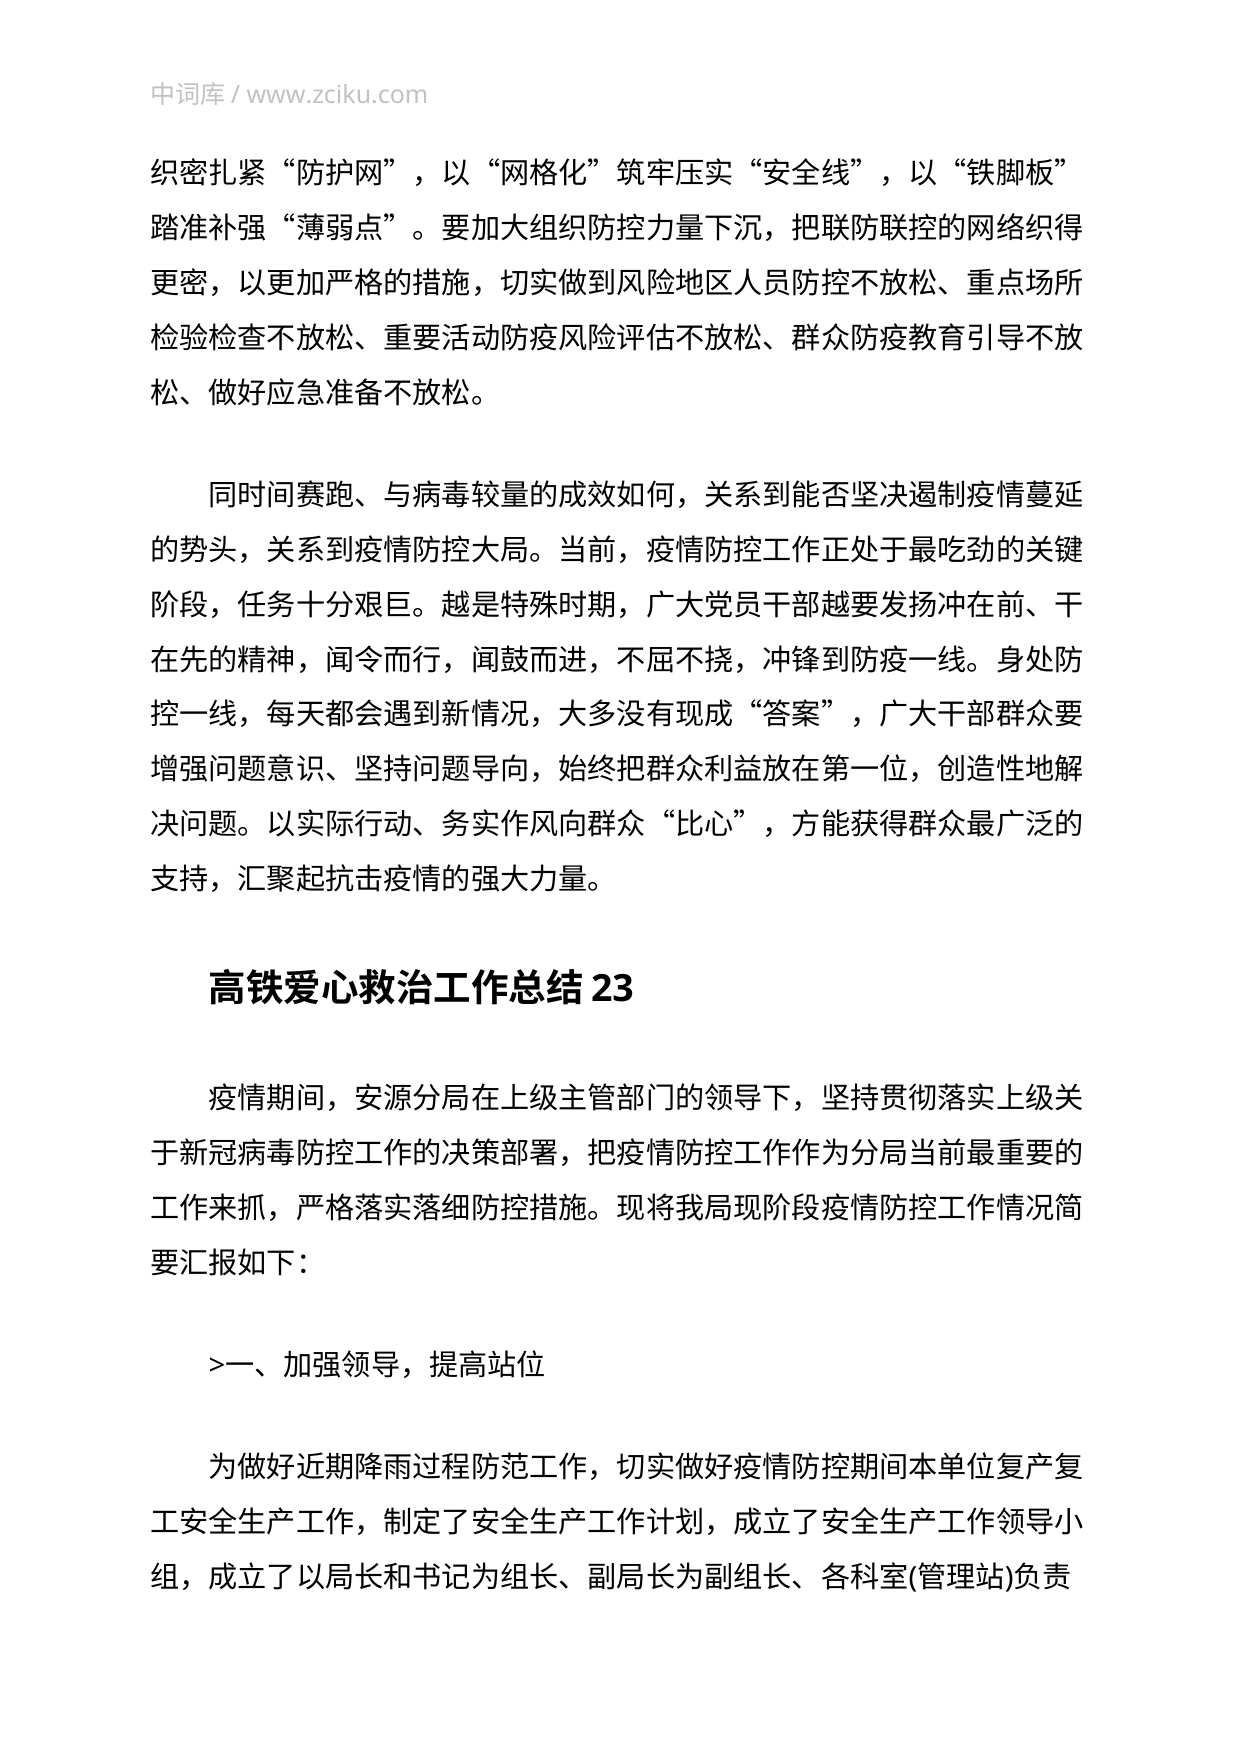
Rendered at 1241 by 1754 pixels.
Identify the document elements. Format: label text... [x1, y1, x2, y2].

text 高铁爱心救治工作总结23 [150, 957, 1090, 1012]
text 同时间赛跑、与病毒较量的成效如何，关系到能否坚决遏制疫情蔓延的势头，关系到疫情防控大局。当前，疫情防控工作正处于最吃劲的关键阶段，任务十分艰巨。越是特殊时期，广大党员干部越要发扬冲在前、干在先的精神，闻令而行，闻鼓而进，不屈不挠，冲锋到防疫一线。身处防控一线，每天都会遇到新情况，大多没有现成“答案”，广大干部群众要增强问题意识、坚持问题导向，始终把群众利益放在第一位，创造性地解决问题。以实际行动、务实作风向群众“比心”，方能获得群众最广泛的支持，汇聚起抗击疫情的强大力量。 [150, 471, 1090, 898]
text >一、加强领导，提高站位 [150, 1341, 1090, 1384]
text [150, 1443, 1090, 1596]
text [150, 150, 1090, 412]
text 疫情期间，安源分局在上级主管部门的领导下，坚持贯彻落实上级关于新冠病毒防控工作的决策部署，把疫情防控工作作为分局当前最重要的工作来抓，严格落实落细防控措施。现将我局现阶段疫情防控工作情况简要汇报如下： [150, 1075, 1090, 1282]
